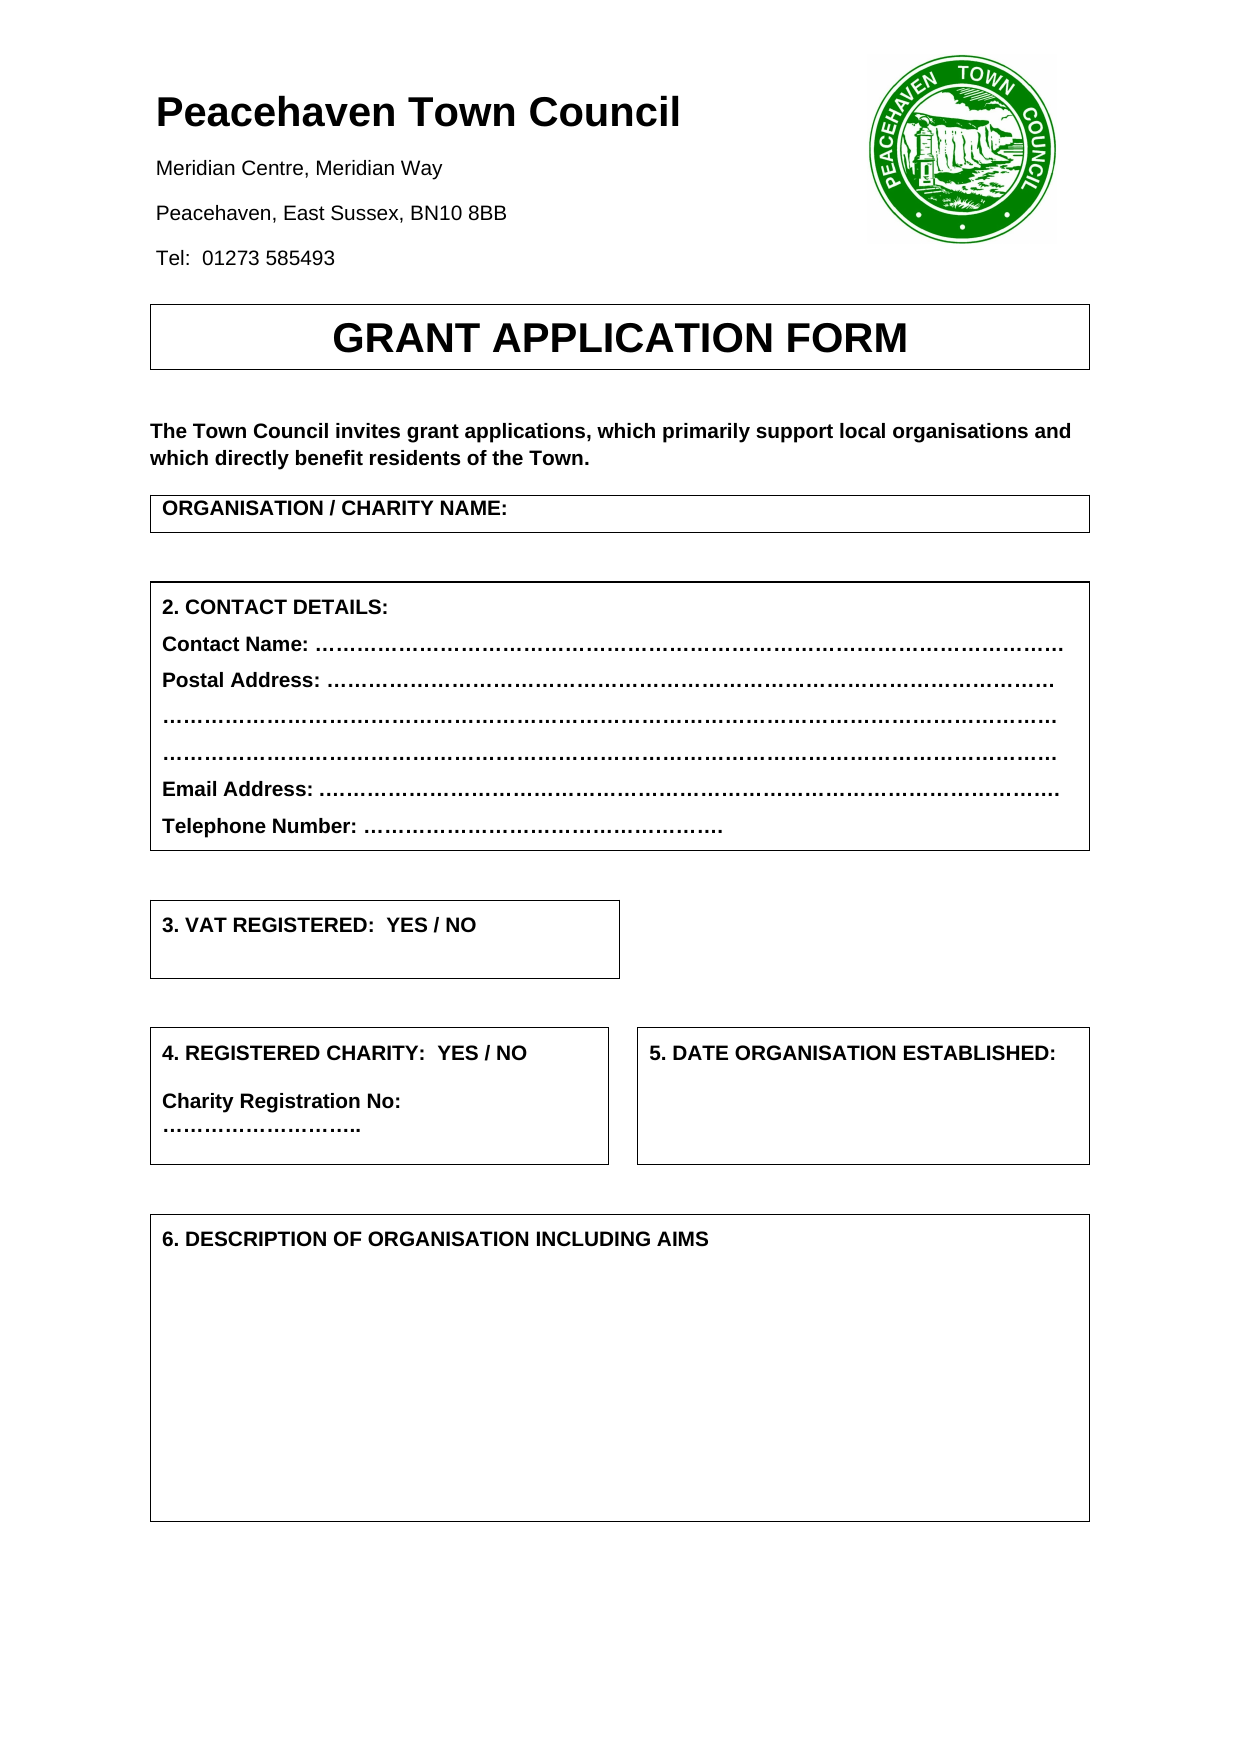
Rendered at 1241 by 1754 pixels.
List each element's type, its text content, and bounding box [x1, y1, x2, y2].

table_header [609, 1027, 637, 1164]
table_header 4. REGISTERED CHARITY: YES / NO Charity Registration No: ……………………….. [151, 1028, 608, 1164]
table_header 2. CONTACT DETAILS: Contact Name: ……………………………………………………………………………………………… Postal Address: …………………………………………………………………………………………… ………………………………………………………………………………………………………………… ………………………………………………………………………………………………………………… Email Address: .……………………………………………………………………………………………. Telephone Number: ……………………………………………. [151, 583, 1089, 850]
table_header ORGANISATION / CHARITY NAME: [151, 496, 1089, 532]
table_header 6. DESCRIPTION OF ORGANISATION INCLUDING AIMS [151, 1215, 1089, 1521]
table_header GRANT APPLICATION FORM [151, 305, 1089, 369]
picture [867, 54, 1057, 244]
table_header 3. VAT REGISTERED: YES / NO [151, 901, 619, 978]
table_header 5. DATE ORGANISATION ESTABLISHED: [638, 1028, 1089, 1164]
text The Town Council invites grant applications, which primarily support local organisations and which directly benefit residents of the Town. [150, 419, 1090, 470]
